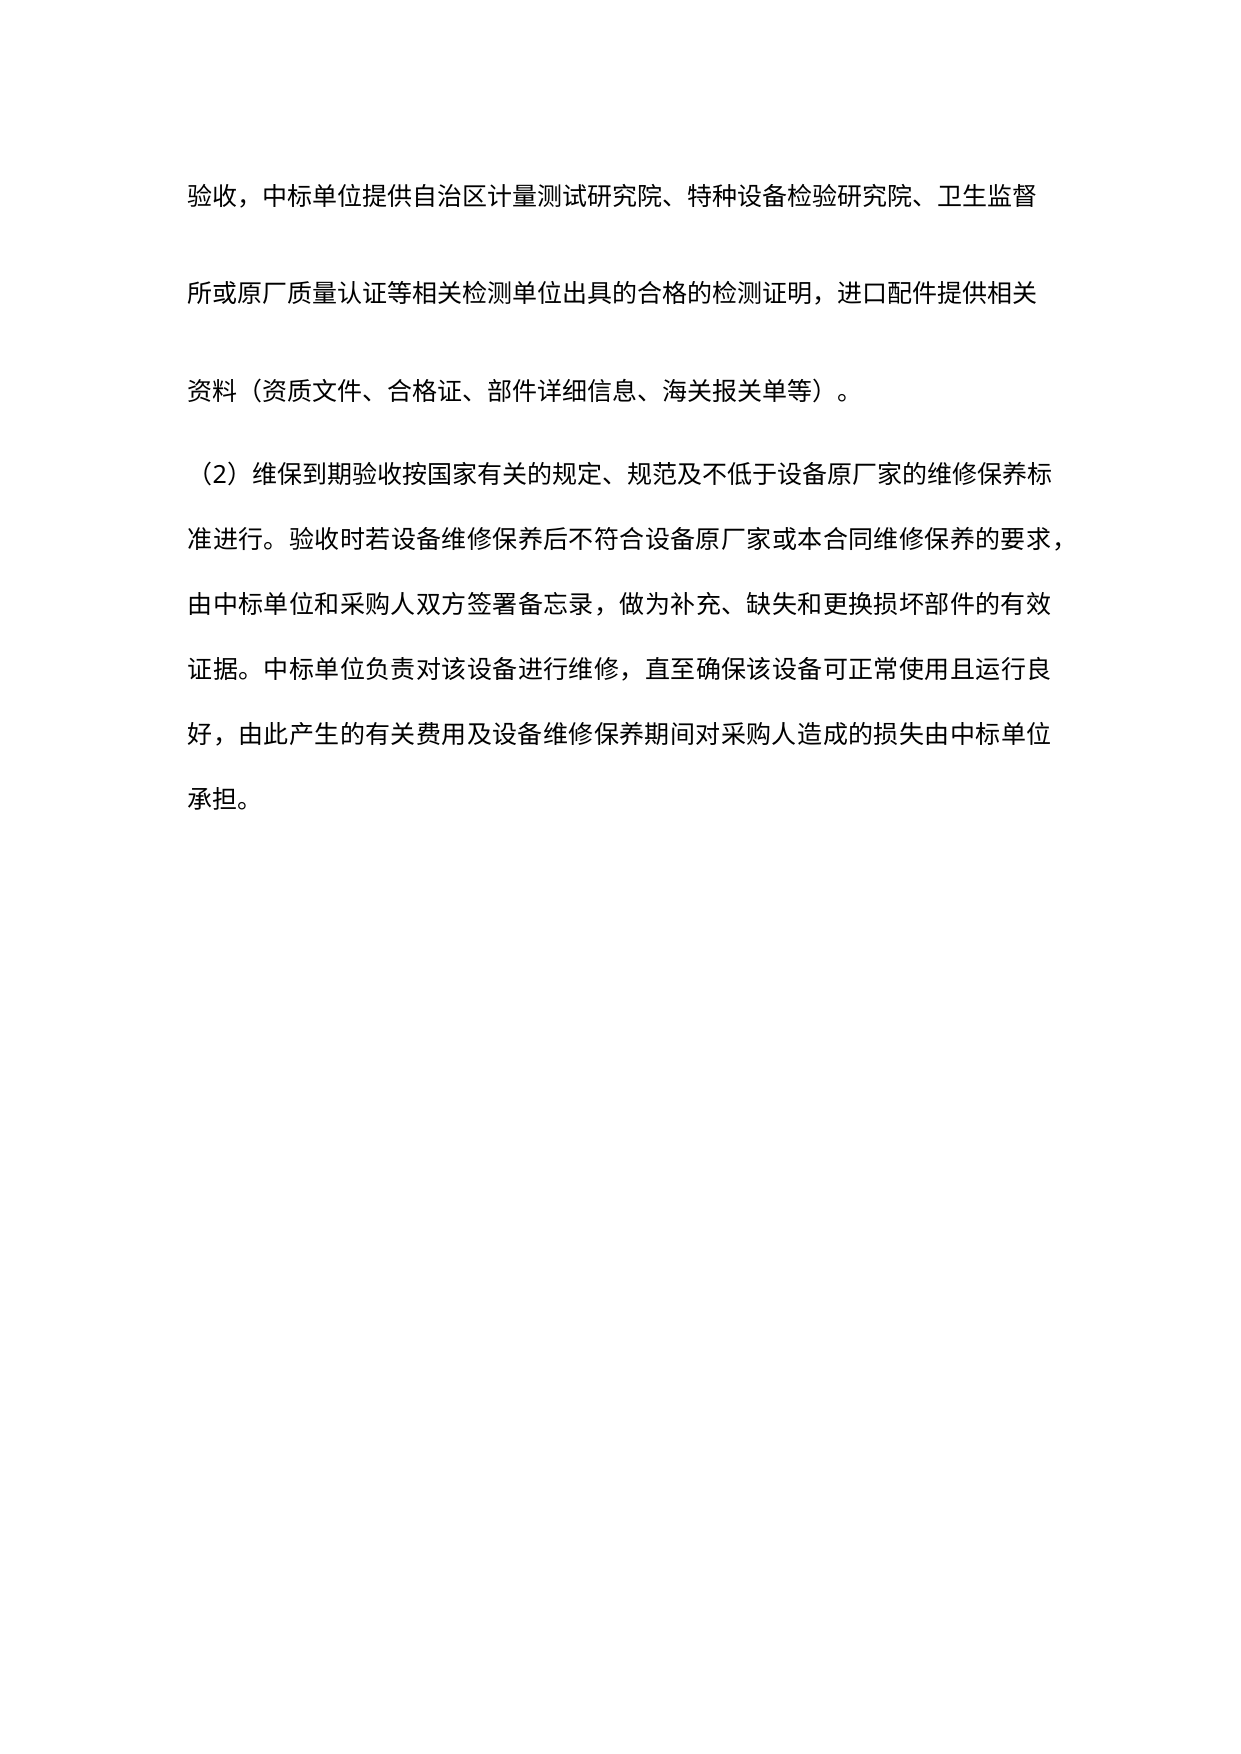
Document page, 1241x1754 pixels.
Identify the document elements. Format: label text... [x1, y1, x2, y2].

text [187, 162, 1053, 422]
text （2）维保到期验收按国家有关的规定、规范及不低于设备原厂家的维修保养标准进行。验收时若设备维修保养后不符合设备原厂家或本合同维修保养的要求，由中标单位和采购人双方签署备忘录，做为补充、缺失和更换损坏部件的有效证据。中标单位负责对该设备进行维修，直至确保该设备可正常使用且运行良好，由此产生的有关费用及设备维修保养期间对采购人造成的损失由中标单位承担。 [187, 440, 1053, 830]
